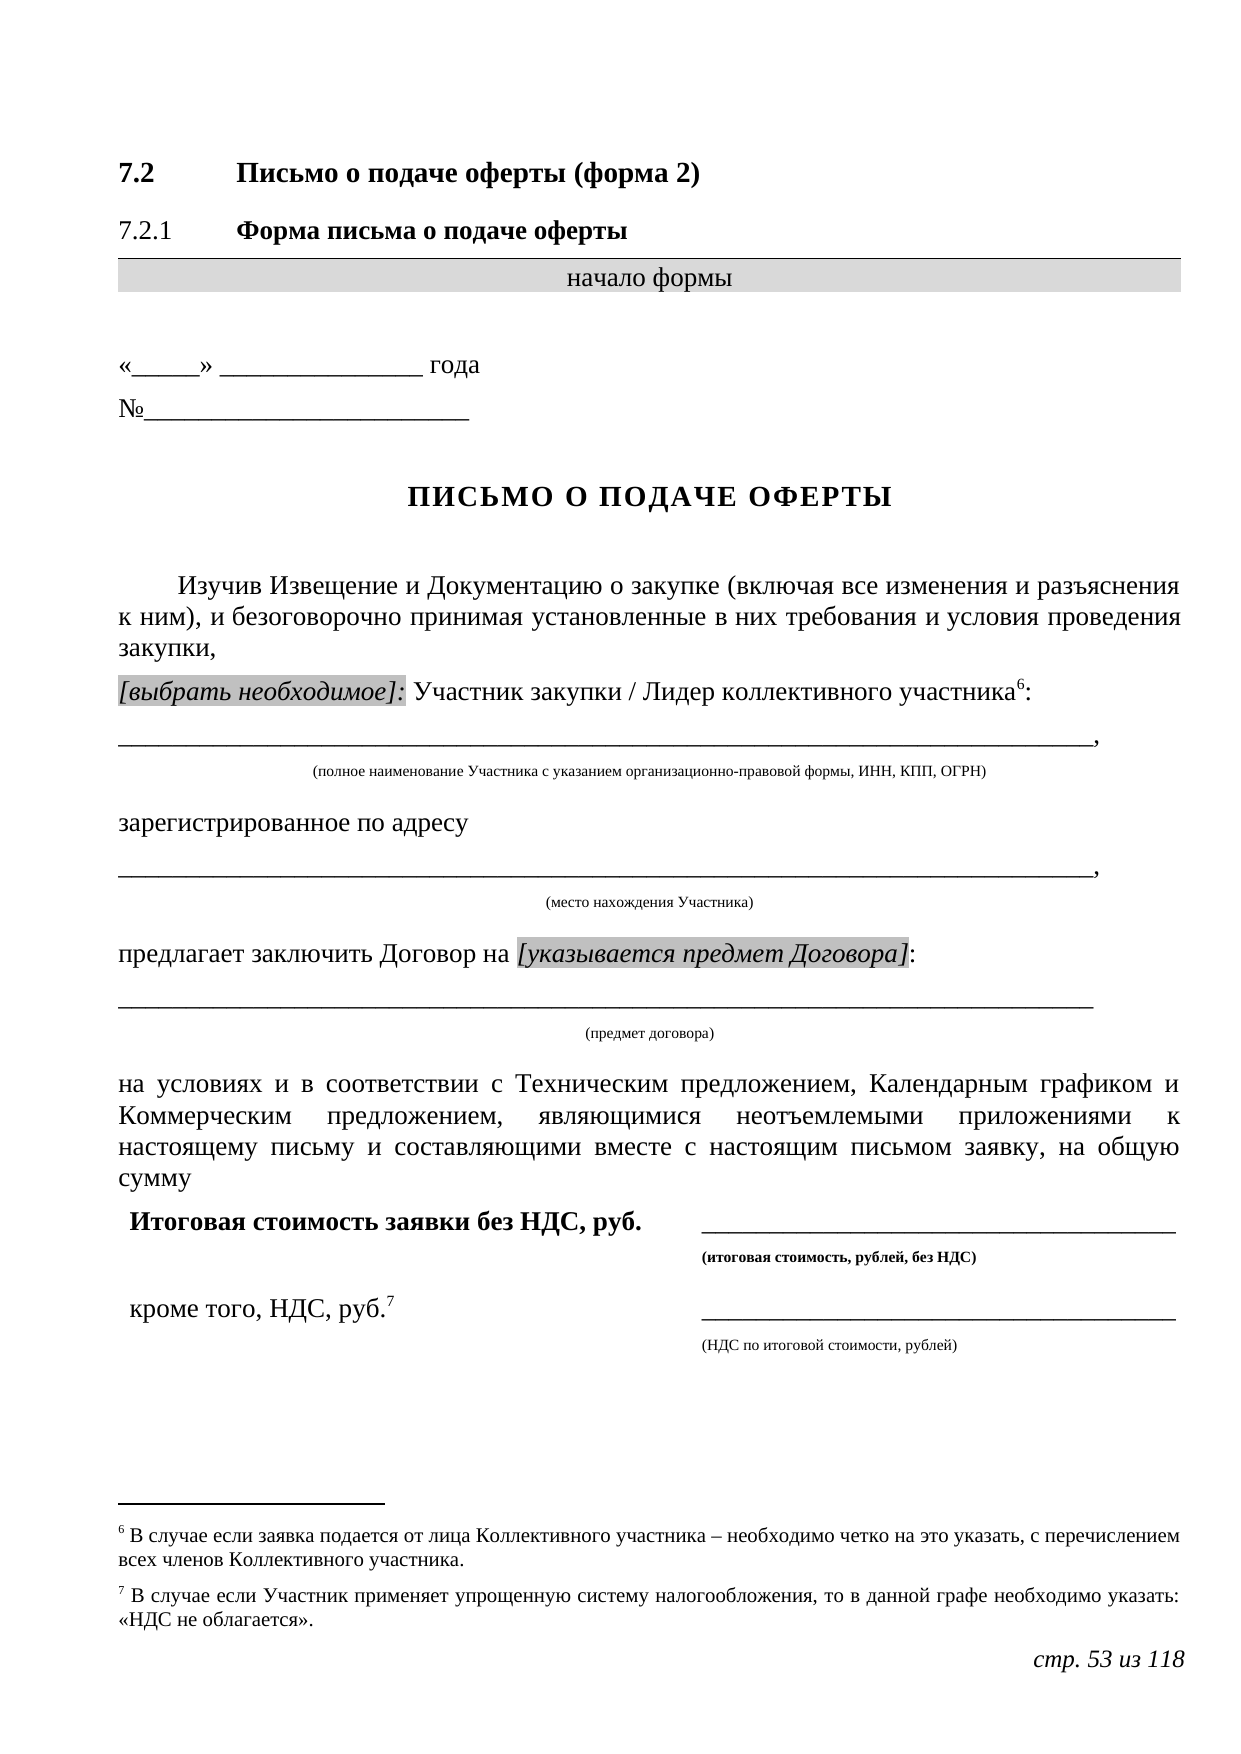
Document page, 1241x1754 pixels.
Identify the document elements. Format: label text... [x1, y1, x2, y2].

text «_____» _______________ года [118, 348, 635, 379]
text (полное наименование Участника с указанием организационно-правовой формы, ИНН, КПП, ОГРН) [118, 762, 1181, 793]
text начало формы [118, 259, 1181, 292]
table_header Итоговая стоимость заявки без НДС, руб. [118, 1192, 690, 1279]
text ________________________________________________________________________ [118, 980, 1181, 1011]
text предлагает заключить Договор на [указывается предмет Договора]: [909, 937, 1181, 968]
table_cell ___________________________________ (НДС по итоговой стоимости, рублей) [690, 1280, 1196, 1367]
subtitle Письмо о подаче оферты (форма 2) [118, 156, 1181, 189]
table_cell кроме того, НДС, руб. [118, 1280, 690, 1367]
text на условиях и в соответствии с Техническим предложением, Календарным графиком и Коммерческим предложением, являющимися неотъемлемыми приложениями к настоящему письму и составляющими вместе с настоящим письмом заявку, на общую сумму [118, 1068, 1181, 1192]
text (предмет договора) [118, 1024, 1181, 1055]
text ________________________________________________________________________, [118, 718, 1181, 749]
text предлагает заключить Договор на [указывается предмет Договора]: [118, 937, 517, 968]
text Форма письма о подаче оферты [118, 214, 1181, 245]
table_header ___________________________________ (итоговая стоимость, рублей, без НДС) [690, 1192, 1196, 1279]
text [выбрать необходимое]: Участник закупки / Лидер коллективного участника: [406, 675, 1181, 706]
text Изучив Извещение и Документацию о закупке (включая все изменения и разъяснения к ним), и безоговорочно принимая установленные в них требования и условия проведения закупки, [118, 569, 1181, 662]
text (место нахождения Участника) [118, 893, 1181, 924]
text Письмо о подаче оферты [118, 479, 1181, 513]
text ________________________________________________________________________, [118, 849, 1181, 881]
text зарегистрированное по адресу [118, 806, 1181, 837]
text №________________________ [118, 392, 635, 423]
